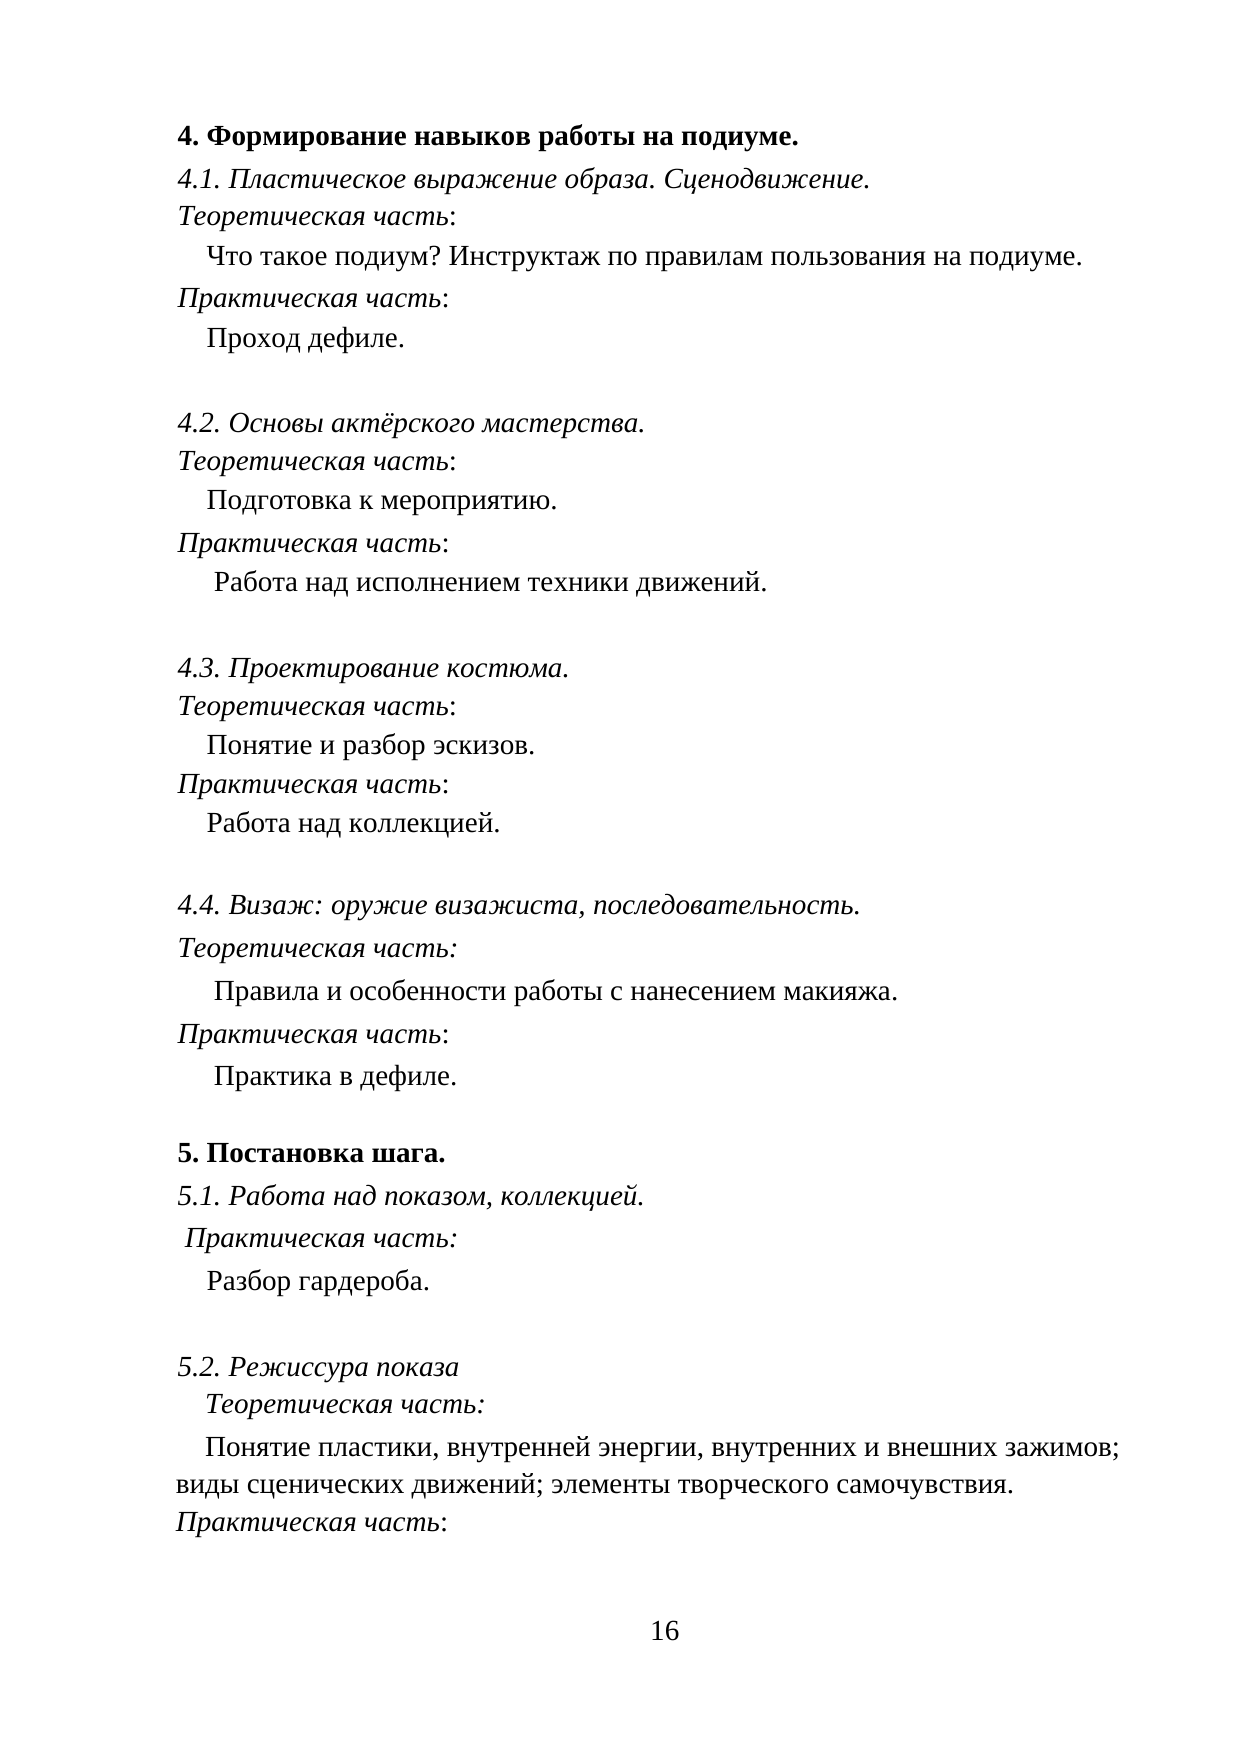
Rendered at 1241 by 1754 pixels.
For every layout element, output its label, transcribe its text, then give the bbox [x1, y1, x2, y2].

text Практическая часть: [177, 281, 1152, 314]
text Понятие и разбор эскизов. [177, 727, 1152, 761]
text Теоретическая часть: [176, 1387, 1152, 1420]
text 5.2. Режиссура показа [177, 1349, 1152, 1382]
text 4.2. Основы актёрского мастерства. [177, 405, 1152, 439]
text Теоретическая часть: [177, 443, 1152, 477]
text Теоретическая часть: [177, 930, 1152, 964]
text Правила и особенности работы с нанесением макияжа. [177, 973, 1152, 1006]
text Практика в дефиле. [177, 1058, 1152, 1092]
text 4.4. Визаж: оружие визажиста, последовательность. [177, 887, 1152, 921]
text 5.1. Работа над показом, коллекцией. [177, 1178, 1152, 1211]
text Теоретическая часть: [177, 688, 1152, 721]
text Практическая часть: [177, 525, 1152, 558]
text Практическая часть: [177, 766, 1152, 800]
text Проход дефиле. [177, 320, 1152, 353]
text Подготовка к мероприятию. [177, 482, 1152, 516]
text Понятие пластики, внутренней энергии, внутренних и внешних зажимов; виды сценических движений; элементы творческого самочувствия. Практическая часть: [176, 1429, 1152, 1537]
text 4. Формирование навыков работы на подиуме. [177, 118, 1152, 152]
text Работа над исполнением техники движений. [177, 564, 1152, 598]
text Работа над коллекцией. [177, 805, 1152, 839]
text 4.3. Проектирование костюма. [177, 650, 1152, 683]
text Что такое подиум? Инструктаж по правилам пользования на подиуме. [177, 238, 1152, 271]
text Практическая часть: [177, 1016, 1152, 1049]
text Теоретическая часть: [177, 198, 1152, 232]
text 5. Постановка шага. [177, 1135, 1152, 1168]
text 4.1. Пластическое выражение образа. Сценодвижение. [177, 161, 1152, 194]
text Практическая часть: [177, 1220, 1152, 1254]
text Разбор гардероба. [177, 1263, 1152, 1297]
